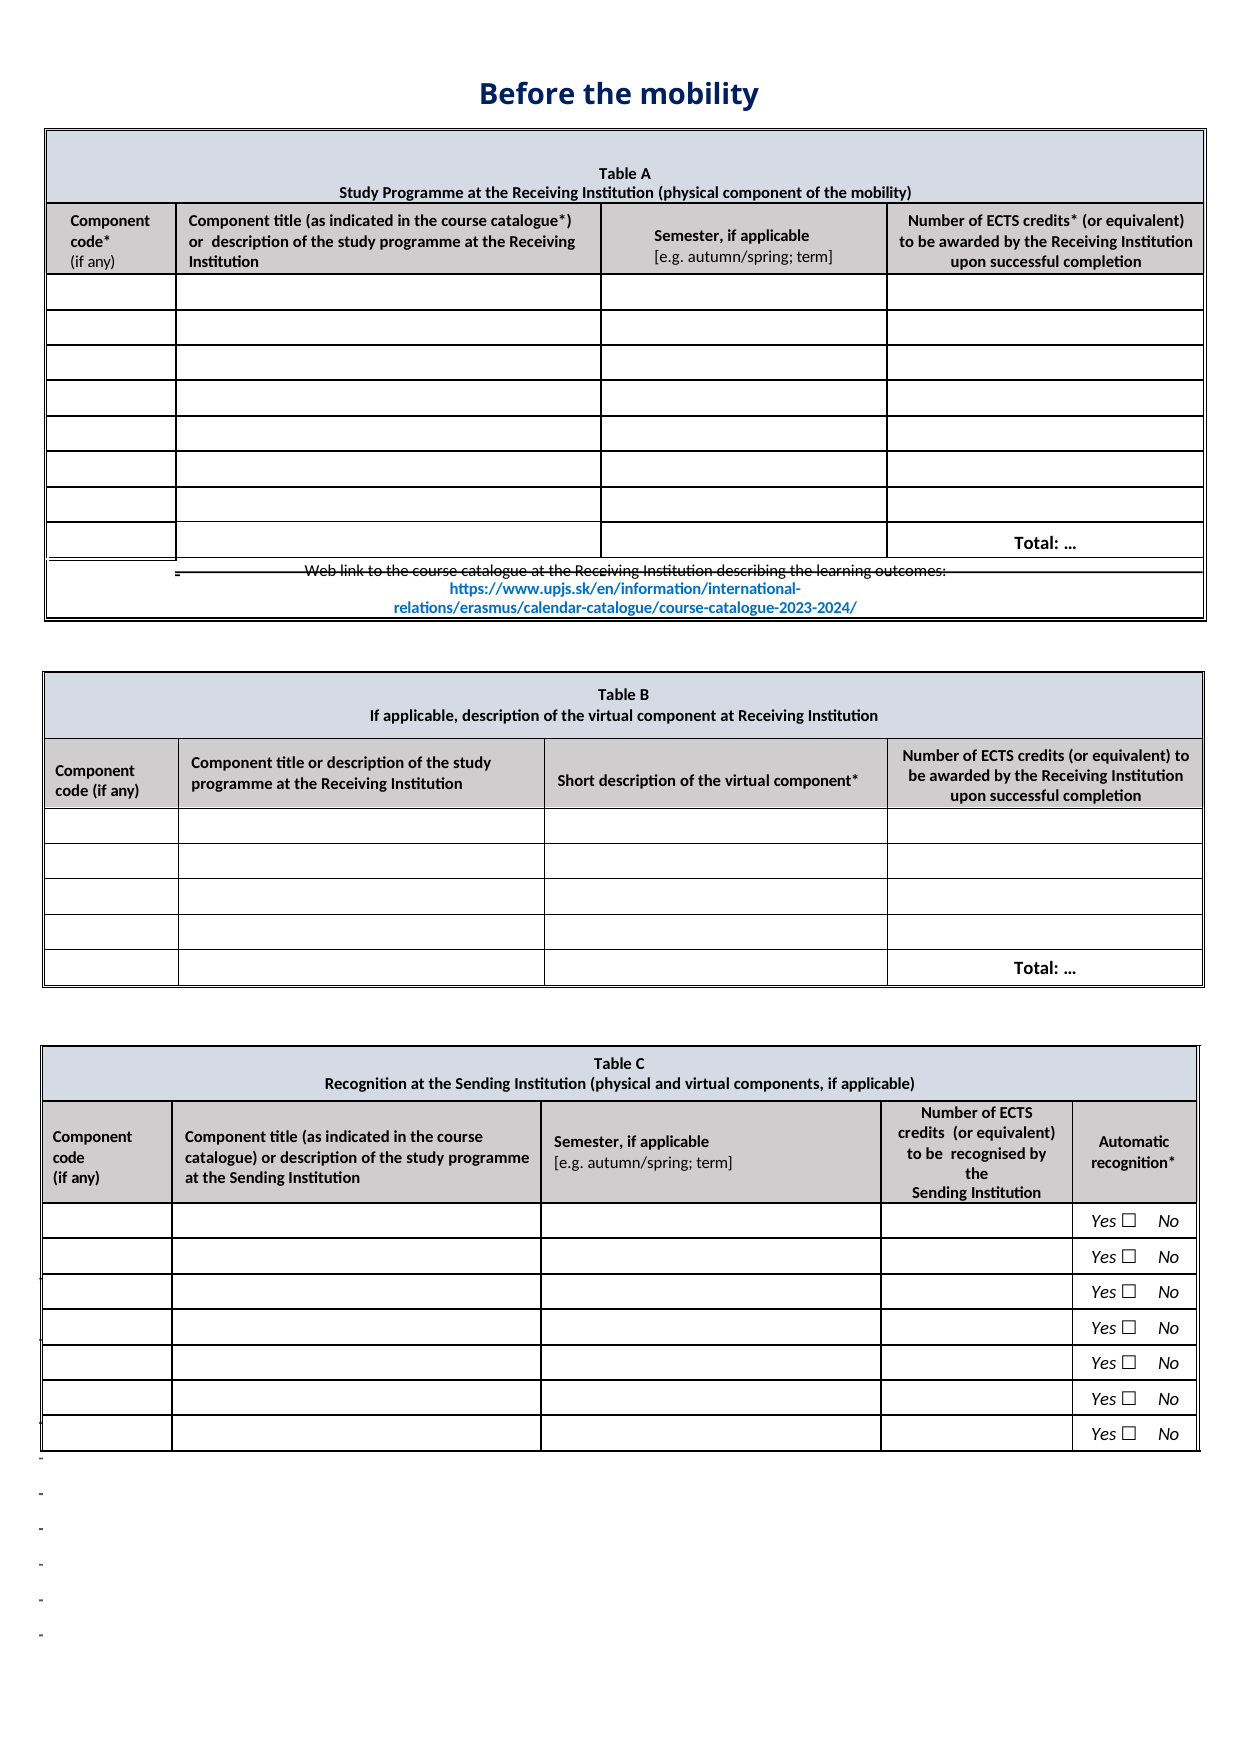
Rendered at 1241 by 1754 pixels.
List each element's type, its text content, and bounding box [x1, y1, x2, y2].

table_cell [888, 311, 1203, 344]
table_cell Component code (if any) [45, 739, 178, 807]
table_cell Total: … [888, 523, 1203, 556]
table_cell [43, 1346, 171, 1379]
table_cell [45, 950, 178, 984]
table_cell [542, 1381, 880, 1414]
table_cell [177, 417, 600, 450]
table_cell [542, 1275, 880, 1308]
table_cell [179, 809, 544, 843]
table_cell [602, 311, 886, 344]
table_cell Yes ☐ No [1073, 1239, 1196, 1273]
table_cell Component title (as indicated in the course catalogue) or description of the study programme at the Sending Institution [173, 1102, 540, 1202]
table_cell Component code* (if any) [47, 204, 175, 273]
table_cell Component title (as indicated in the course catalogue*) or description of the study programme at the Receiving Institution [177, 204, 600, 273]
table_cell [602, 417, 886, 450]
table_cell Yes ☐ No [1073, 1416, 1196, 1450]
table_cell [888, 452, 1203, 486]
table_cell [177, 275, 600, 308]
table_cell Semester, if applicable [e.g. autumn/spring; term] [542, 1102, 880, 1202]
table_cell [47, 523, 175, 556]
table_cell Component code (if any) [43, 1102, 171, 1202]
table_cell [882, 1239, 1072, 1273]
table_cell Yes ☐ No [1073, 1381, 1196, 1414]
table_cell Yes ☐ No [1073, 1275, 1196, 1308]
table_cell [45, 879, 178, 914]
table_cell [882, 1346, 1072, 1379]
table_cell [173, 1310, 540, 1343]
table_cell [179, 915, 544, 949]
table_cell [47, 275, 175, 308]
table_cell Yes ☐ No [1073, 1204, 1196, 1237]
table_cell [542, 1204, 880, 1237]
table_cell Yes ☐ No [1073, 1346, 1196, 1379]
table_cell [602, 523, 886, 556]
table_cell Short description of the virtual component* [545, 739, 887, 807]
text Before the mobility [348, 73, 889, 113]
table_cell [45, 844, 178, 878]
table_cell [888, 488, 1203, 521]
table_cell [47, 381, 175, 415]
table_cell [177, 522, 600, 556]
table_cell [882, 1310, 1072, 1343]
table_cell Number of ECTS credits* (or equivalent) to be awarded by the Receiving Institution upon successful completion [888, 204, 1203, 273]
table_cell [602, 452, 886, 486]
table_cell [602, 381, 886, 415]
table_cell [177, 346, 600, 379]
table_cell Semester, if applicable [e.g. autumn/spring; term] [602, 204, 886, 273]
table_cell [43, 1381, 171, 1414]
table_cell [43, 1239, 171, 1273]
table_cell [542, 1346, 880, 1379]
table_cell [173, 1381, 540, 1414]
table_cell [882, 1275, 1072, 1308]
table_cell [888, 879, 1202, 914]
table_cell [602, 346, 886, 379]
table_cell [47, 417, 175, 450]
table_cell Yes ☐ No [1073, 1310, 1196, 1343]
table_cell [173, 1239, 540, 1273]
table_cell [173, 1204, 540, 1237]
table_cell [43, 1204, 171, 1237]
table_cell [545, 879, 887, 914]
table_cell [179, 844, 544, 878]
table_cell [45, 809, 178, 843]
table_cell [177, 452, 600, 486]
table_cell Total: … [888, 950, 1202, 984]
table_cell [888, 915, 1202, 949]
table_cell [545, 915, 887, 949]
table_cell [47, 452, 175, 486]
table_cell Automatic recognition* [1073, 1102, 1196, 1202]
table_cell [882, 1381, 1072, 1414]
table_cell [545, 950, 887, 984]
table_cell [177, 488, 600, 521]
table_cell [43, 1416, 171, 1450]
table_cell [888, 275, 1203, 308]
table_cell [542, 1310, 880, 1343]
table_cell [173, 1346, 540, 1379]
table_cell [179, 879, 544, 914]
table_cell Component title or description of the study programme at the Receiving Institution [179, 739, 544, 807]
table_cell [45, 915, 178, 949]
table_cell [888, 417, 1203, 450]
table_cell [882, 1204, 1072, 1237]
table_cell [177, 381, 600, 415]
table_cell Number of ECTS credits (or equivalent) to be recognised by the Sending Institution [882, 1102, 1072, 1202]
table_cell [47, 488, 175, 521]
table_cell [542, 1239, 880, 1273]
table_cell [888, 346, 1203, 379]
table_cell [888, 809, 1202, 843]
table_header Table C Recognition at the Sending Institution (physical and virtual components, if applicable) [43, 1047, 1196, 1100]
table_cell [173, 1275, 540, 1308]
table_cell [43, 1310, 171, 1343]
table_cell [47, 346, 175, 379]
table_cell [888, 381, 1203, 415]
table_header Table A Study Programme at the Receiving Institution (physical component of the mobility) [47, 131, 1203, 202]
table_cell [882, 1416, 1072, 1450]
table_cell [545, 809, 887, 843]
table_cell [43, 1275, 171, 1308]
table_cell [545, 844, 887, 878]
table_cell [47, 311, 175, 344]
table_cell [888, 844, 1202, 878]
table_cell [177, 311, 600, 344]
table_cell [602, 275, 886, 308]
table_cell [179, 950, 544, 984]
table_cell [602, 488, 886, 521]
table_cell Number of ECTS credits (or equivalent) to be awarded by the Receiving Institution upon successful completion [888, 739, 1202, 807]
table_cell Web link to the course catalogue at the Receiving Institution describing the learning outcomes: https://www.upjs.sk/en/information/international- relations/erasmus/calendar-catalogue/course-catalogue-2023-2024/ [45, 556, 1203, 617]
table_header Table B If applicable, description of the virtual component at Receiving Institution [45, 673, 1202, 738]
table_cell [173, 1416, 540, 1450]
table_cell [542, 1416, 880, 1450]
